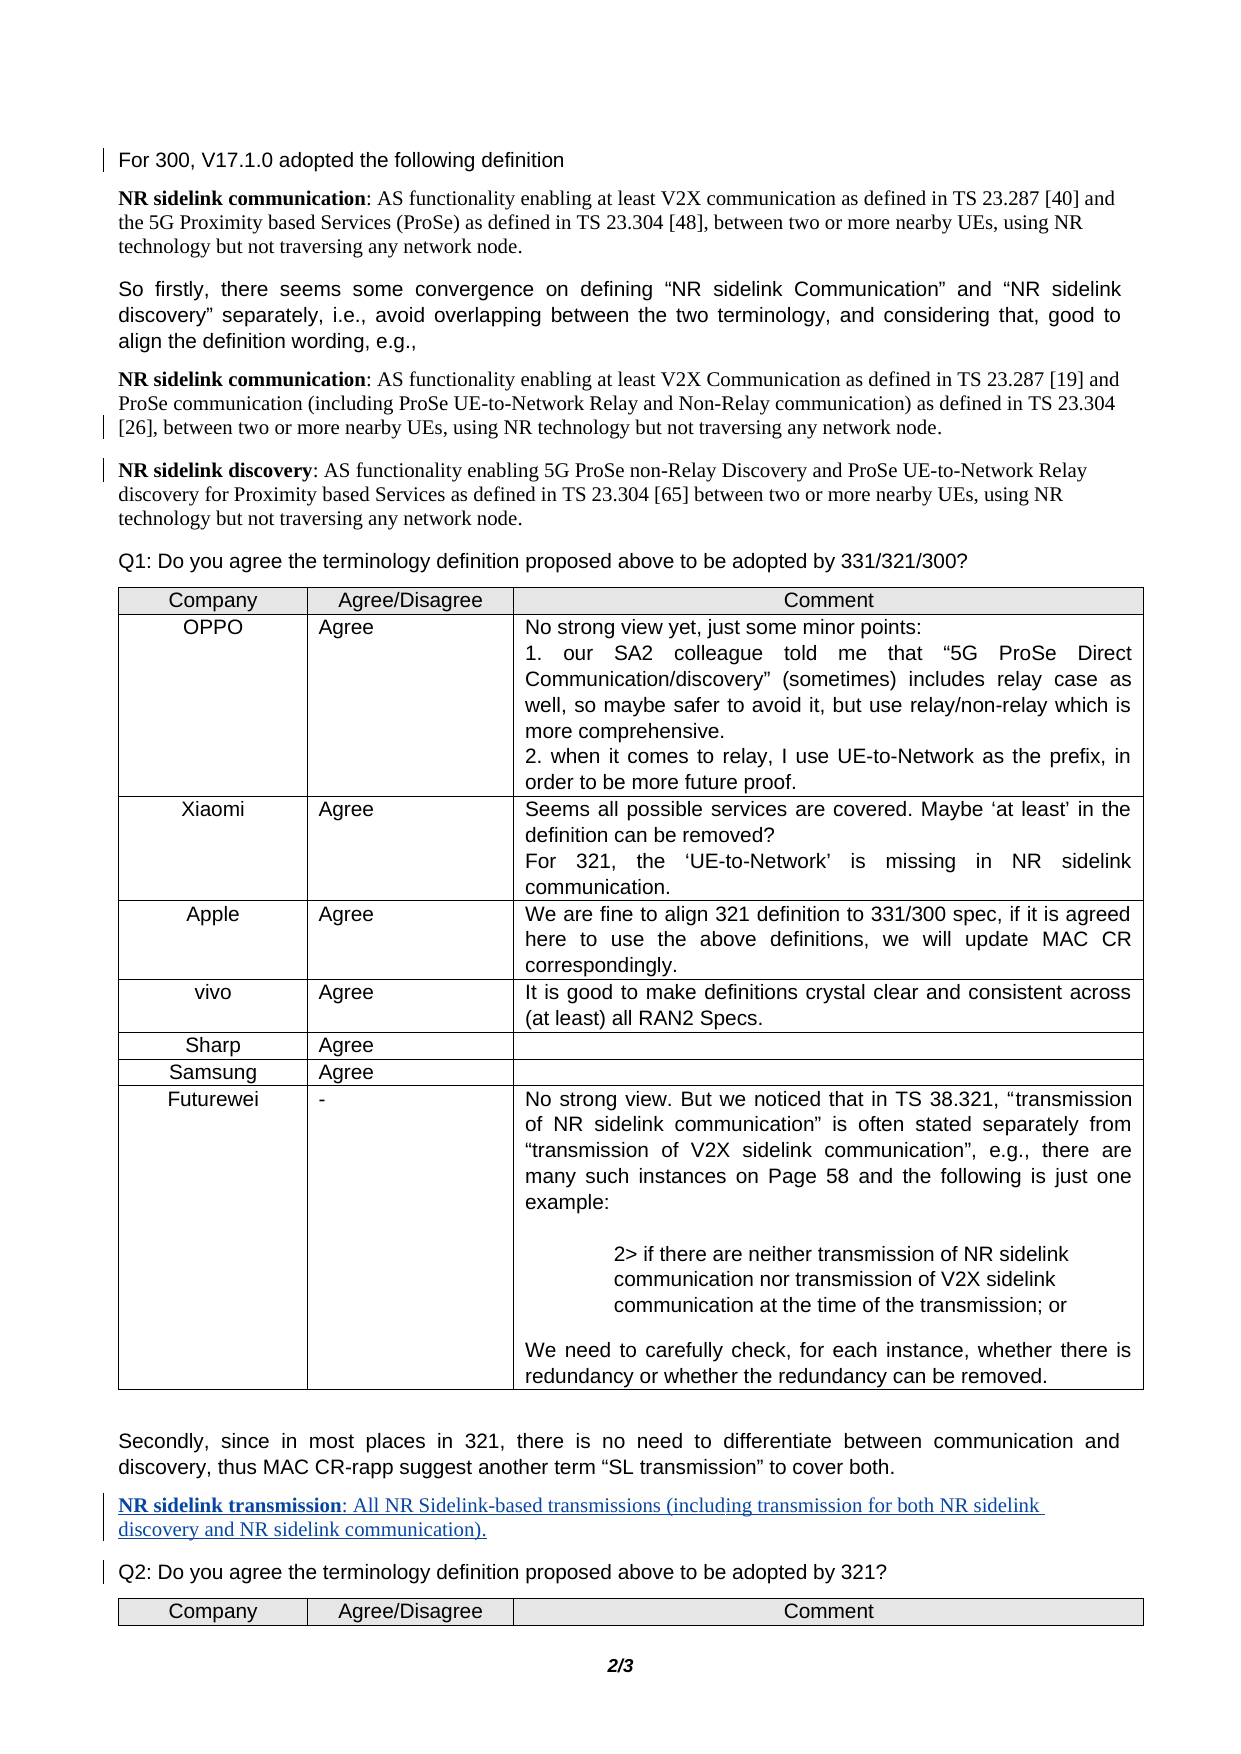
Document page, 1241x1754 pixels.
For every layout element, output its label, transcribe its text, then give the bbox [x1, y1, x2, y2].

text Q2: Do you agree the terminology definition proposed above to be adopted by 321? [118, 1560, 1122, 1584]
table_cell Agree [308, 980, 513, 1032]
table_cell Futurewei [119, 1086, 307, 1389]
table_header Company [119, 1599, 307, 1625]
table_cell Agree [308, 901, 513, 979]
table_cell Seems all possible services are covered. Maybe ‘at least’ in the definition can be removed? For 321, the ‘UE-to-Network’ is missing in NR sidelink communication. [514, 797, 1143, 900]
table_header Agree/Disagree [308, 588, 513, 614]
text NR sidelink discovery: AS functionality enabling 5G ProSe non-Relay Discovery and ProSe UE-to-Network Relay discovery for Proximity based Services as defined in TS 23.304 [65] between two or more nearby UEs, using NR technology but not traversing any network node. [118, 458, 1122, 530]
table_cell Apple [119, 901, 307, 979]
table_cell OPPO [119, 615, 307, 796]
table_cell It is good to make definitions crystal clear and consistent across (at least) all RAN2 Specs. [514, 980, 1143, 1032]
table_header Company [119, 588, 307, 614]
text So firstly, there seems some convergence on defining “NR sidelink Communication” and “NR sidelink discovery” separately, i.e., avoid overlapping between the two terminology, and considering that, good to align the definition wording, e.g., [118, 277, 1122, 353]
table_header Comment [514, 588, 1143, 614]
table_cell Agree [308, 797, 513, 900]
table_cell [514, 1060, 1143, 1085]
table_cell [514, 1033, 1143, 1058]
table_cell No strong view yet, just some minor points: 1. our SA2 colleague told me that “5G ProSe Direct Communication/discovery” (sometimes) includes relay case as well, so maybe safer to avoid it, but use relay/non-relay which is more comprehensive. 2. when it comes to relay, I use UE-to-Network as the prefix, in order to be more future proof. [514, 615, 1143, 796]
table_cell Samsung [119, 1060, 307, 1085]
table_cell Sharp [119, 1033, 307, 1058]
table_cell Xiaomi [119, 797, 307, 900]
text Q1: Do you agree the terminology definition proposed above to be adopted by 331/321/300? [118, 549, 1122, 573]
table_cell Agree [308, 1060, 513, 1085]
table_cell We are fine to align 321 definition to 331/300 spec, if it is agreed here to use the above definitions, we will update MAC CR correspondingly. [514, 901, 1143, 979]
table_cell Agree [308, 1033, 513, 1058]
table_cell Agree [308, 615, 513, 796]
text NR sidelink communication: AS functionality enabling at least V2X Communication as defined in TS 23.287 [19] and ProSe communication (including ProSe UE-to-Network Relay and Non-Relay communication) as defined in TS 23.304 [26], between two or more nearby UEs, using NR technology but not traversing any network node. [118, 367, 1122, 439]
table_cell - [308, 1086, 513, 1389]
text Secondly, since in most places in 321, there is no need to differentiate between communication and discovery, thus MAC CR-rapp suggest another term “SL transmission” to cover both. [118, 1429, 1122, 1478]
table_cell No strong view. But we noticed that in TS 38.321, “transmission of NR sidelink communication” is often stated separately from “transmission of V2X sidelink communication”, e.g., there are many such instances on Page 58 and the following is just one example: 2> if there are neither transmission of NR sidelink communication nor transmission of V2X sidelink communication at the time of the transmission; or We need to carefully check, for each instance, whether there is redundancy or whether the redundancy can be removed. [514, 1086, 1143, 1389]
table_header Comment [514, 1599, 1143, 1625]
text NR sidelink communication: AS functionality enabling at least V2X communication as defined in TS 23.287 [40] and the 5G Proximity based Services (ProSe) as defined in TS 23.304 [48], between two or more nearby UEs, using NR technology but not traversing any network node. [118, 186, 1122, 258]
table_header Agree/Disagree [308, 1599, 513, 1625]
text For 300, V17.1.0 adopted the following definition [118, 148, 1122, 172]
table_cell vivo [119, 980, 307, 1032]
